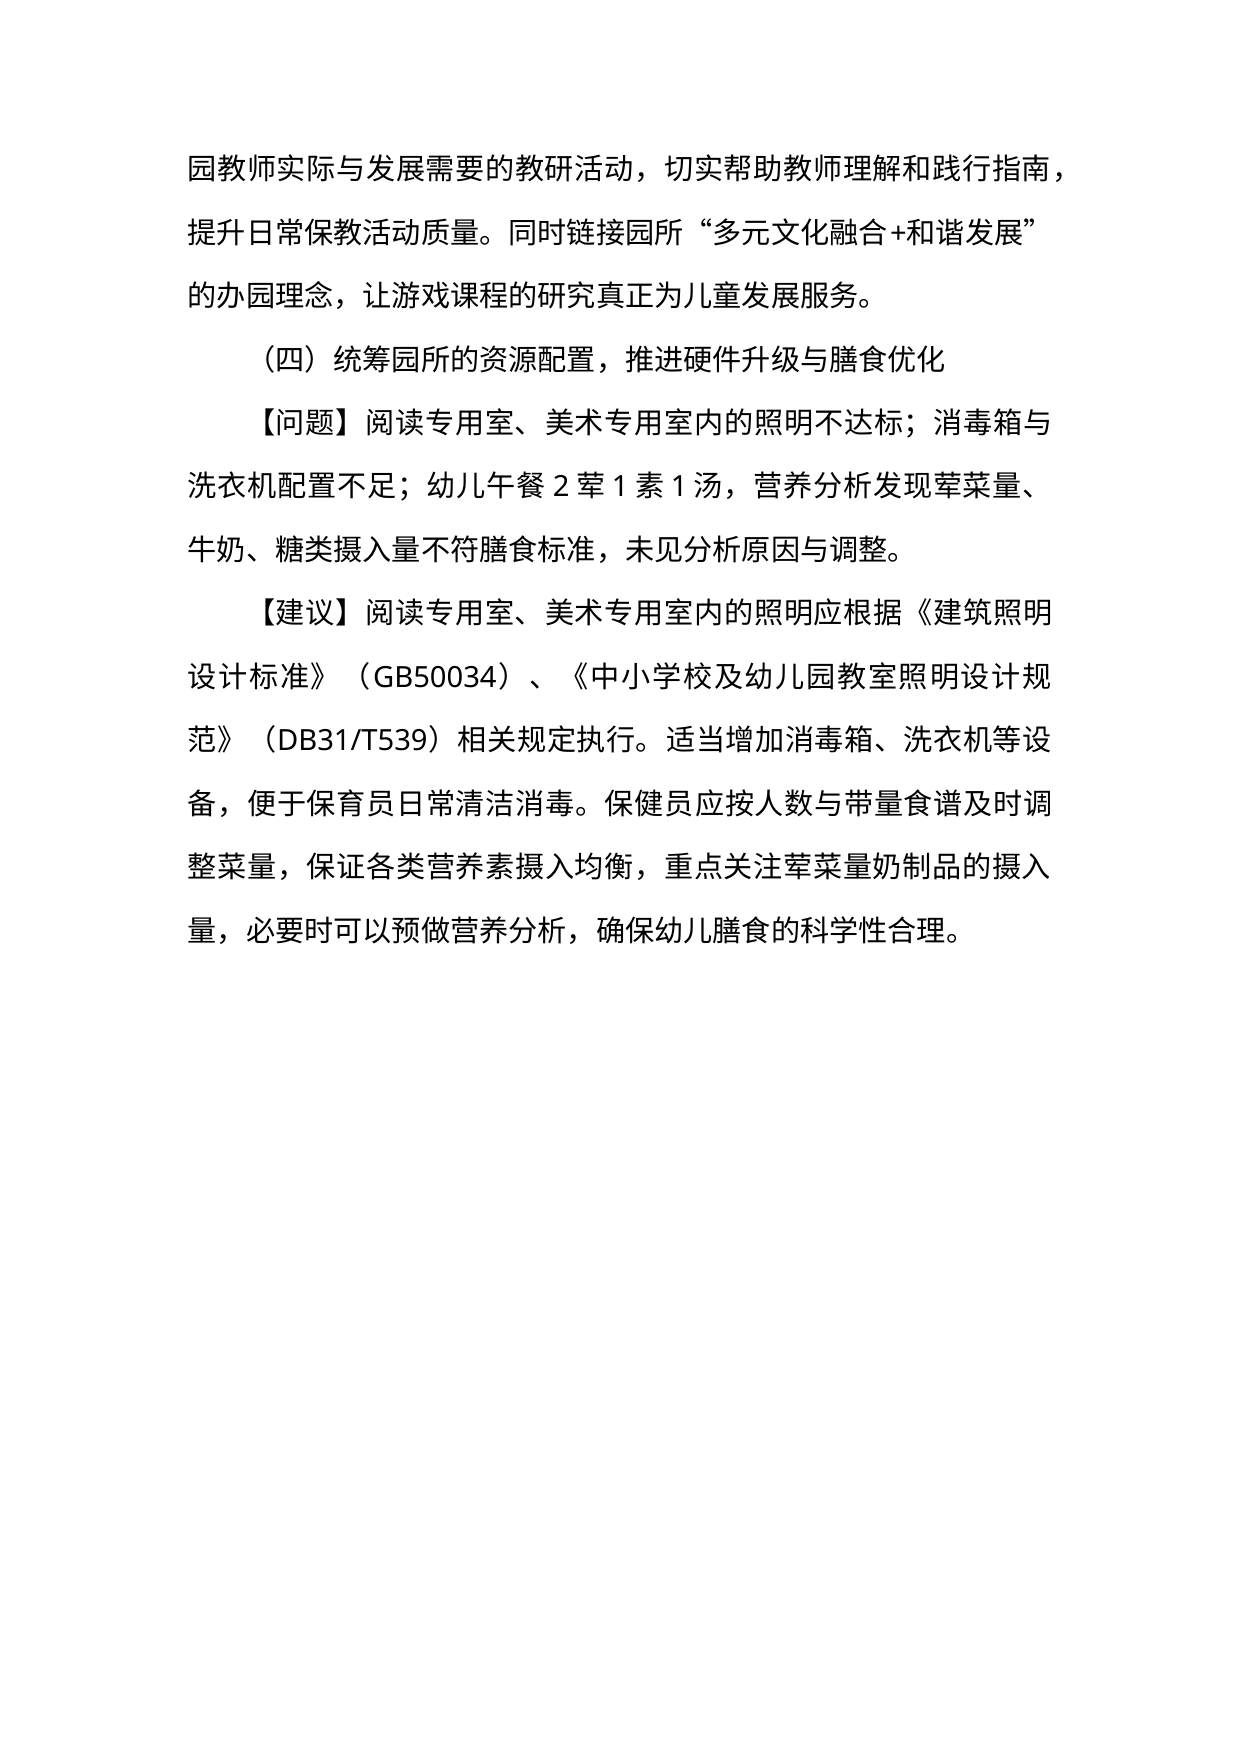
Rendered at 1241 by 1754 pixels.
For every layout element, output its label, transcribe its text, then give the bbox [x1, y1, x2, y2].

list 【问题】阅读专用室、美术专用室内的照明不达标；消毒箱与洗衣机配置不足；幼儿午餐2荤1素1汤，营养分析发现荤菜量、牛奶、糖类摄入量不符膳食标准，未见分析原因与调整。 [187, 399, 1053, 569]
text （四）统筹园所的资源配置，推进硬件升级与膳食优化​ [187, 336, 1053, 378]
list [187, 146, 1053, 315]
list 【建议】阅读专用室、美术专用室内的照明应根据《建筑照明设计标准》（GB50034）、《中小学校及幼儿园教室照明设计规范》（DB31/T539）相关规定执行。适当增加消毒箱、洗衣机等设备，便于保育员日常清洁消毒。保健员应按人数与带量食谱及时调整菜量，保证各类营养素摄入均衡，重点关注荤菜量奶制品的摄入量，必要时可以预做营养分析，确保幼儿膳食的科学性合理。 [187, 590, 1053, 950]
